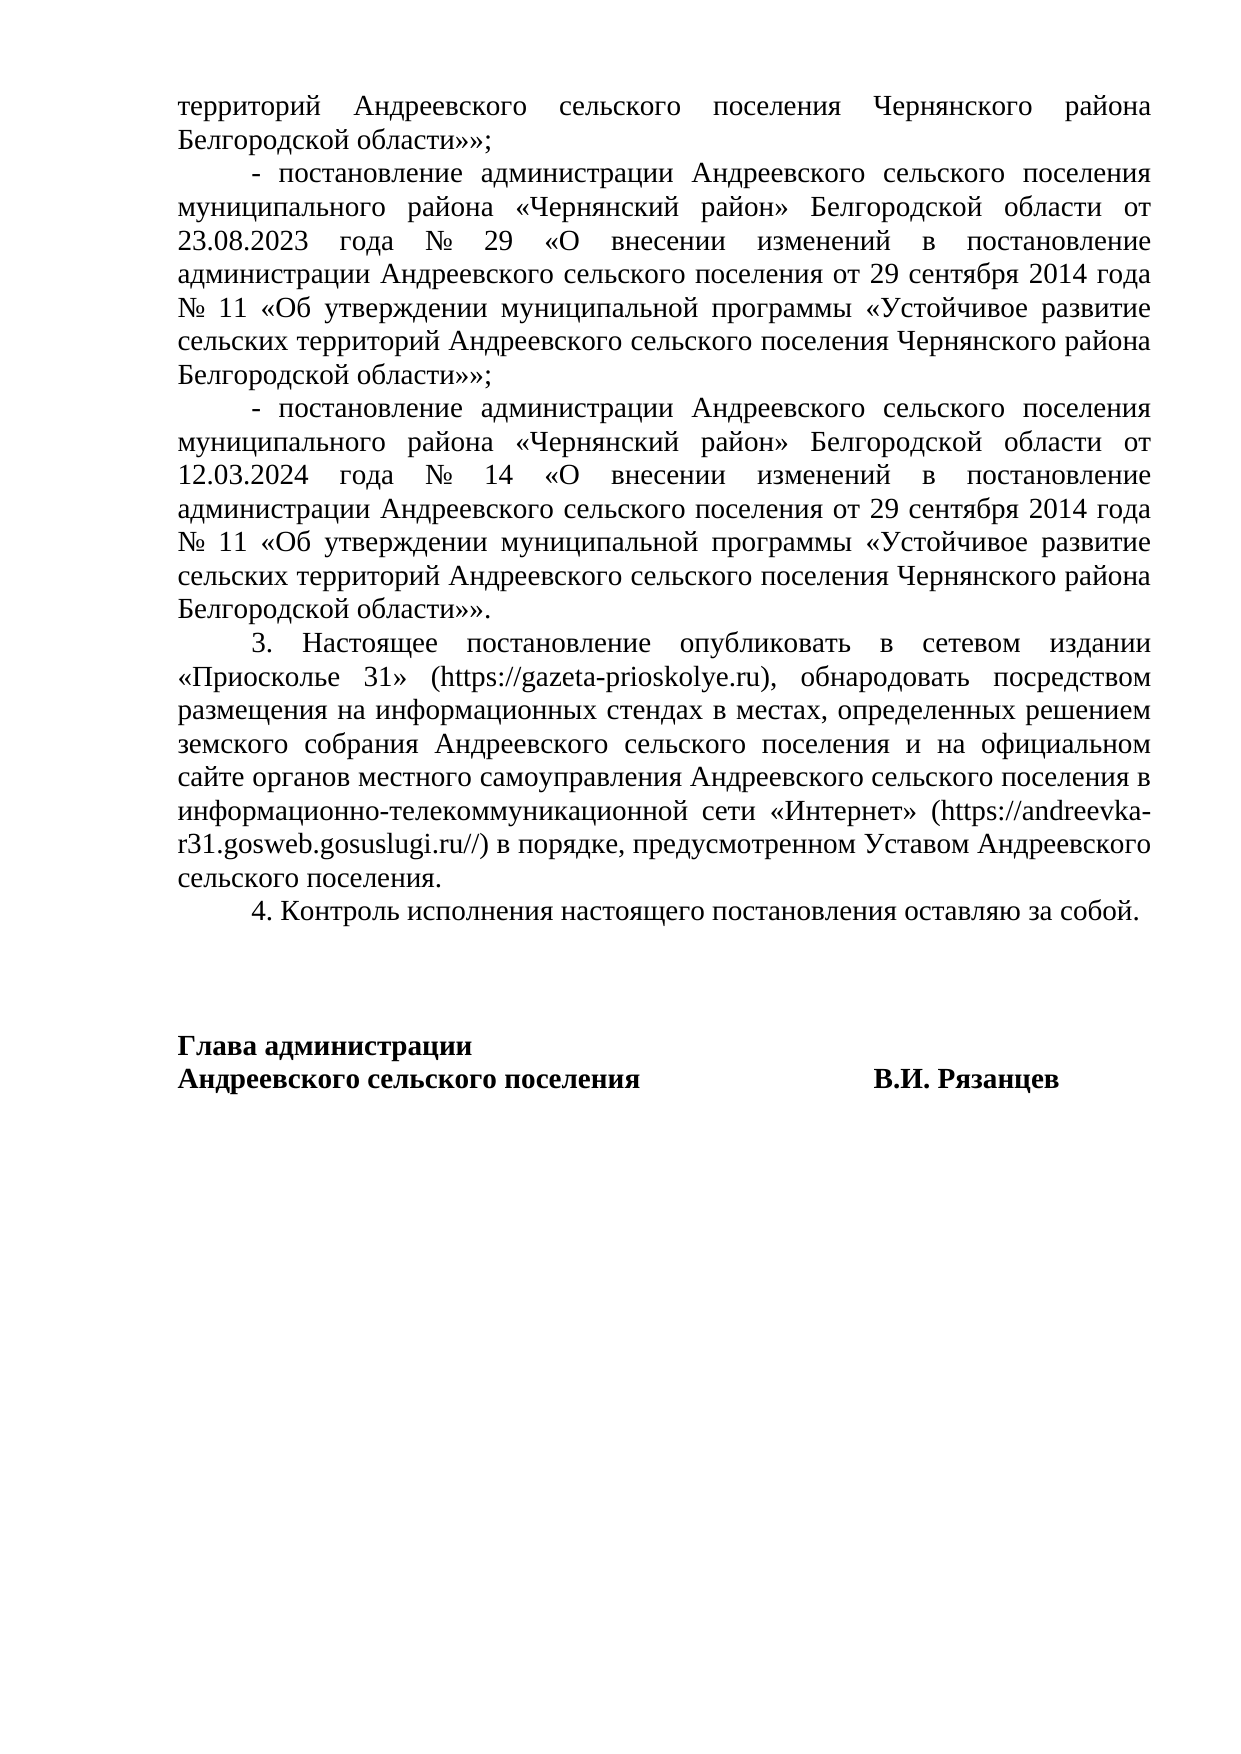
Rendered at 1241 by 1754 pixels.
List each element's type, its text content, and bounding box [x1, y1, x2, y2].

text 4. Контроль исполнения настоящего постановления оставляю за собой. [177, 893, 1152, 927]
text Андреевского сельского поселения В.И. Рязанцев [177, 1061, 1152, 1095]
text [177, 88, 1152, 156]
text Глава администрации [177, 1028, 1152, 1061]
text - постановление администрации Андреевского сельского поселения муниципального района «Чернянский район» Белгородской области от 23.08.2023 года № 29 «О внесении изменений в постановление администрации Андреевского сельского поселения от 29 сентября 2014 года № 11 «Об утверждении муниципальной программы «Устойчивое развитие сельских территорий Андреевского сельского поселения Чернянского района Белгородской области»»; [177, 156, 1152, 390]
text 3. Настоящее постановление опубликовать в сетевом издании «Приосколье 31» (https://gazeta-prioskolye.ru), обнародовать посредством размещения на информационных стендах в местах, определенных решением земского собрания Андреевского сельского поселения и на официальном сайте органов местного самоуправления Андреевского сельского поселения в информационно-телекоммуникационной сети «Интернет» (https://andreevka-r31.gosweb.gosuslugi.ru//) в порядке, предусмотренном Уставом Андреевского сельского поселения. [177, 625, 1152, 893]
text - постановление администрации Андреевского сельского поселения муниципального района «Чернянский район» Белгородской области от 12.03.2024 года № 14 «О внесении изменений в постановление администрации Андреевского сельского поселения от 29 сентября 2014 года № 11 «Об утверждении муниципальной программы «Устойчивое развитие сельских территорий Андреевского сельского поселения Чернянского района Белгородской области»». [177, 390, 1152, 625]
